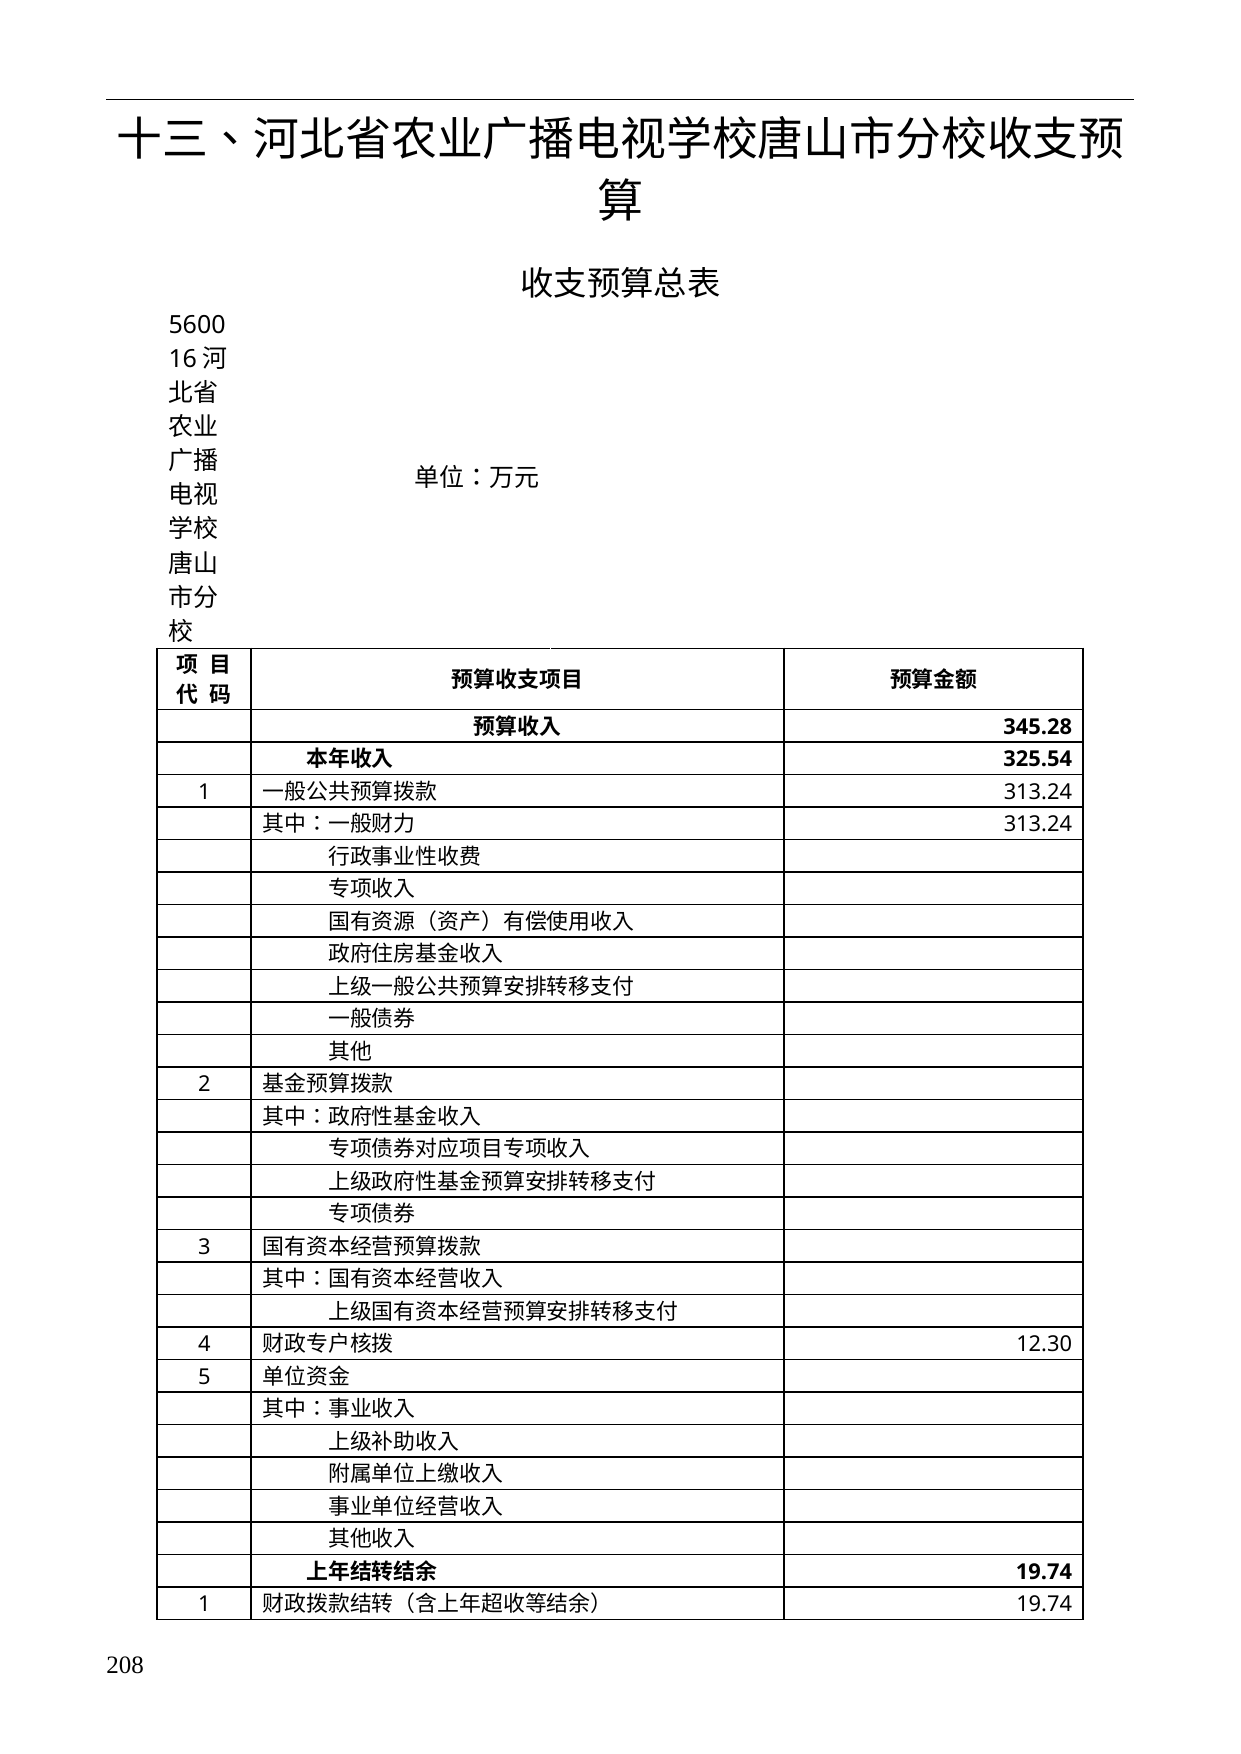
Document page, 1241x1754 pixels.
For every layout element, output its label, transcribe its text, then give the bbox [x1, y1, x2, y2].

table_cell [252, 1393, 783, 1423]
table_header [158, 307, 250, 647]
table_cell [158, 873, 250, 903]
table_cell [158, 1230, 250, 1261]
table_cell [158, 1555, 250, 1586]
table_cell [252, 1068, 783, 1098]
text 十三、河北省农业广播电视学校唐山市分校收支预算 [106, 106, 1134, 231]
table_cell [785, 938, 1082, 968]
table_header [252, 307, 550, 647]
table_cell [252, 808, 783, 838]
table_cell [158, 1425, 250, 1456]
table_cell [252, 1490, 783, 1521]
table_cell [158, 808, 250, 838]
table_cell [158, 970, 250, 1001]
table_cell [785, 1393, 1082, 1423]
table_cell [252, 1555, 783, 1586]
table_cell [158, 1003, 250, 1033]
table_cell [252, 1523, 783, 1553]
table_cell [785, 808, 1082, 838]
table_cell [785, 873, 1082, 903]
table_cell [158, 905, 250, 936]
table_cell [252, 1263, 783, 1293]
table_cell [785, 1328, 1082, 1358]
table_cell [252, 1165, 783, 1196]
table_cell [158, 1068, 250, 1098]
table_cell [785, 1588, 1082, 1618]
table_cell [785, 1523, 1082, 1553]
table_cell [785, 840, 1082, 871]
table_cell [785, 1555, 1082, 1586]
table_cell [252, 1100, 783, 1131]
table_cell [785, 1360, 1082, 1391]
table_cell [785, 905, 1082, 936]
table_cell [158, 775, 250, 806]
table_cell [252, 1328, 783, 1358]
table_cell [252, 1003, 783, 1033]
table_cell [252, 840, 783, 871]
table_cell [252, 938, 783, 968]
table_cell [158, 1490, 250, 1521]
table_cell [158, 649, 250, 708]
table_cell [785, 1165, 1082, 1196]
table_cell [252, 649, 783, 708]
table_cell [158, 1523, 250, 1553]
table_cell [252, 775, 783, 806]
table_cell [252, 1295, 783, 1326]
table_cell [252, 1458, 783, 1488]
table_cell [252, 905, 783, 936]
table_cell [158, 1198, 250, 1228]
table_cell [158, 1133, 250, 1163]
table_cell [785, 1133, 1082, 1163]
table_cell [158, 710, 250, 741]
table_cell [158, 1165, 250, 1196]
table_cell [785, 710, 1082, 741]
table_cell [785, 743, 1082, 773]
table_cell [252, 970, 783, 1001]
text 收支预算总表 [106, 260, 1134, 305]
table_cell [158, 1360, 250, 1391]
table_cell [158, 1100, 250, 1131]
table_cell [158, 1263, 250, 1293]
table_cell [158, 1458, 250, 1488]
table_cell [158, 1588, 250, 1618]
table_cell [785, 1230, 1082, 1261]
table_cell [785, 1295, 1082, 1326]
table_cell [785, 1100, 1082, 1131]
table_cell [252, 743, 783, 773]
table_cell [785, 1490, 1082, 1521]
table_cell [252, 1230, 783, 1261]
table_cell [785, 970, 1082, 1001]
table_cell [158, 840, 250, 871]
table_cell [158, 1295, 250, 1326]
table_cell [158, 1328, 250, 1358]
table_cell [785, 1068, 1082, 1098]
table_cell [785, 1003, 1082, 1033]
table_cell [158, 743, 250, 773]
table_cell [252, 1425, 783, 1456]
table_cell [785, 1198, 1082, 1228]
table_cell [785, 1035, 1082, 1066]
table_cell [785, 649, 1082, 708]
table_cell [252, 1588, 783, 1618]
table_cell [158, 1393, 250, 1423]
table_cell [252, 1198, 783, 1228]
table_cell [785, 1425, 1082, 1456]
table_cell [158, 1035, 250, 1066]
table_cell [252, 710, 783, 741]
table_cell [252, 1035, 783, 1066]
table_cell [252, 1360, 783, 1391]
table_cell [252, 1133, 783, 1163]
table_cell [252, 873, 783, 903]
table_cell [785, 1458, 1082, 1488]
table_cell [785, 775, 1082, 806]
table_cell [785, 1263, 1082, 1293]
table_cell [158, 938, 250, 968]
